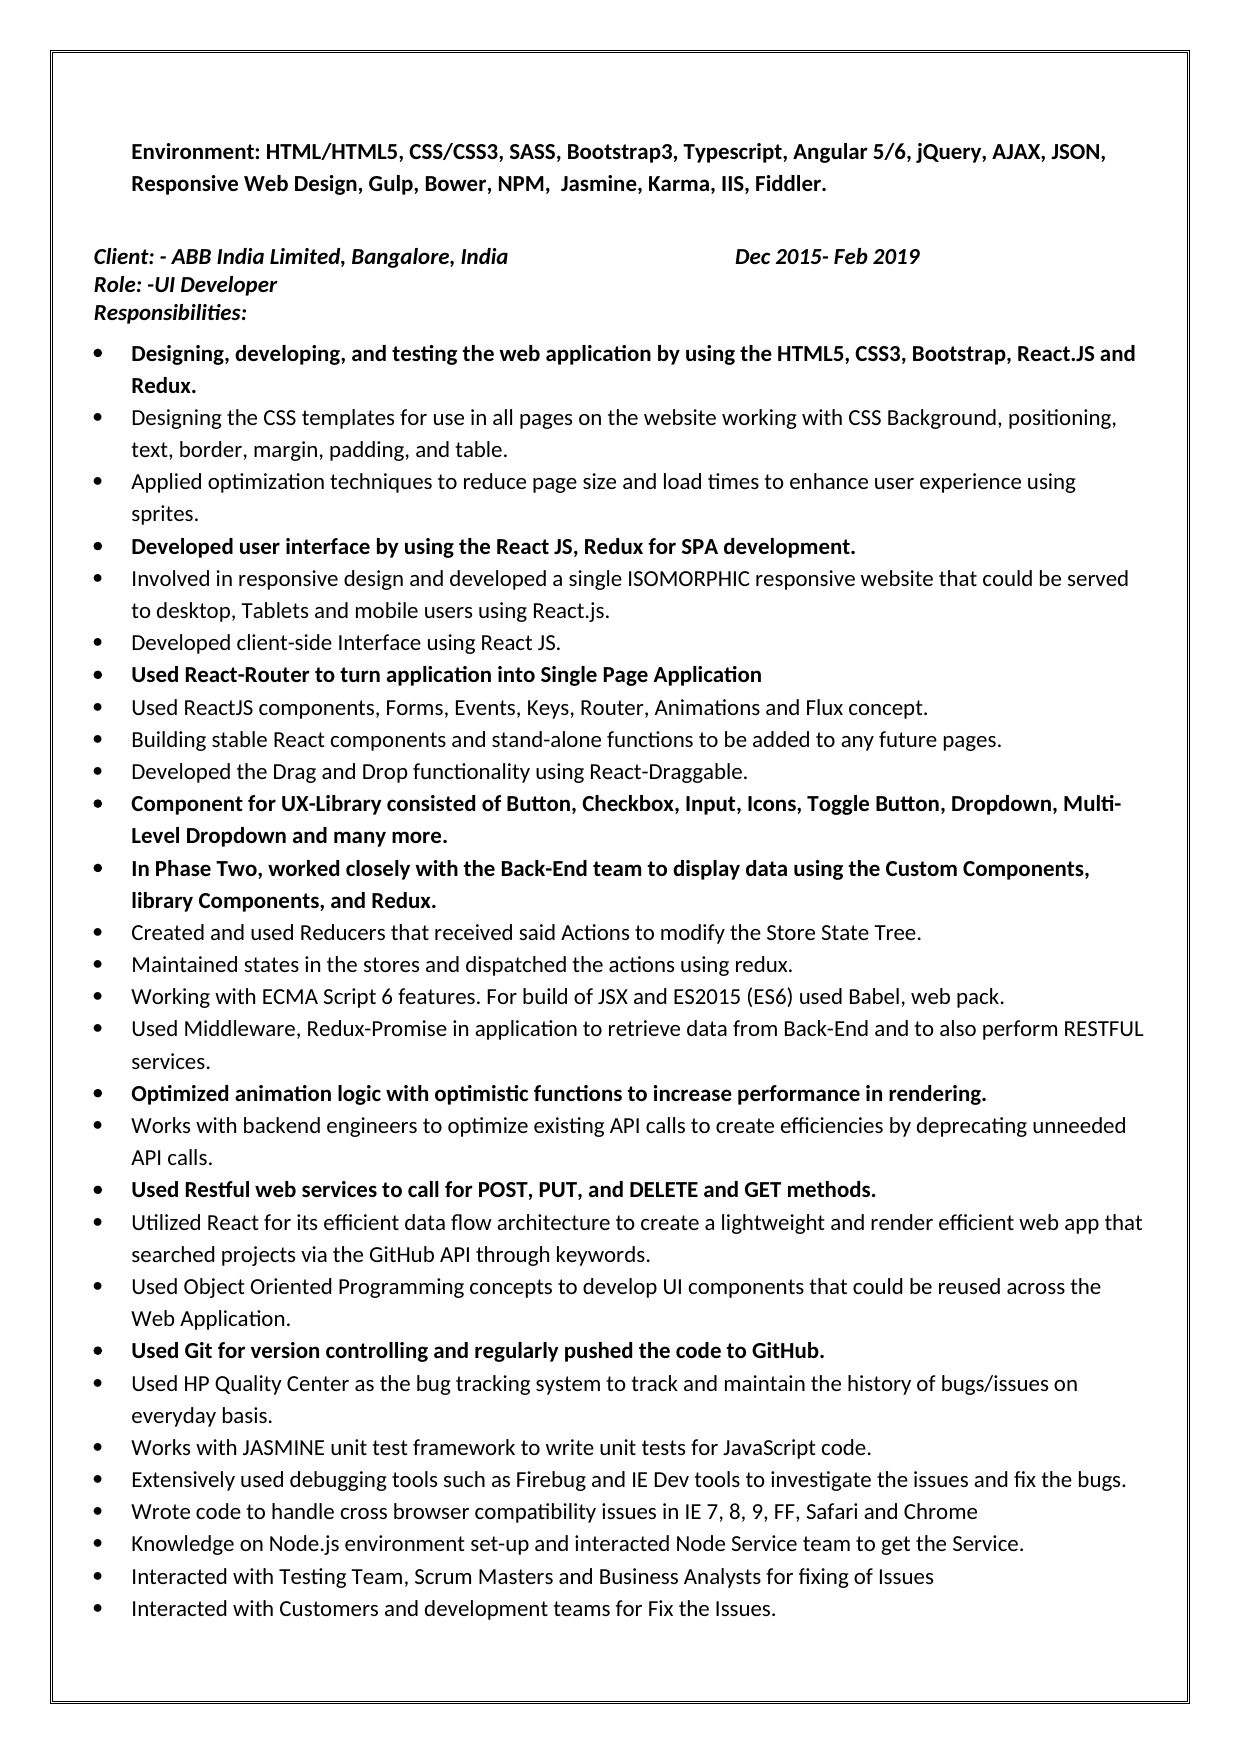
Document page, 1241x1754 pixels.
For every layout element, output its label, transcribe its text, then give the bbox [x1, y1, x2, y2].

list Interacted with Testing Team, Scrum Masters and Business Analysts for fixing of Issues [94, 1562, 1146, 1590]
list Interacted with Customers and development teams for Fix the Issues. [94, 1594, 1146, 1622]
list Utilized React for its efficient data flow architecture to create a lightweight and render efficient web app that searched projects via the GitHub API through keywords. [94, 1208, 1146, 1268]
list Used ReactJS components, Forms, Events, Keys, Router, Animations and Flux concept. [94, 693, 1146, 721]
list Environment: HTML/HTML5, CSS/CSS3, SASS, Bootstrap3, Typescript, Angular 5/6, jQuery, AJAX, JSON, Responsive Web Design, Gulp, Bower, NPM, Jasmine, Karma, IIS, Fiddler. [131, 137, 1144, 197]
list Used Object Oriented Programming concepts to develop UI components that could be reused across the Web Application. [94, 1272, 1146, 1332]
list Working with ECMA Script 6 features. For build of JSX and ES2015 (ES6) used Babel, web pack. [94, 982, 1146, 1010]
list Maintained states in the stores and dispatched the actions using redux. [94, 950, 1146, 978]
list Component for UX-Library consisted of Button, Checkbox, Input, Icons, Toggle Button, Dropdown, Multi-Level Dropdown and many more. [94, 789, 1146, 849]
list In Phase Two, worked closely with the Back-End team to display data using the Custom Components, library Components, and Redux. [94, 854, 1146, 914]
list Works with JASMINE unit test framework to write unit tests for JavaScript code. [94, 1433, 1146, 1461]
list Involved in responsive design and developed a single ISOMORPHIC responsive website that could be served to desktop, Tablets and mobile users using React.js. [94, 564, 1146, 624]
list Applied optimization techniques to reduce page size and load times to enhance user experience using sprites. [94, 467, 1146, 528]
list Used Git for version controlling and regularly pushed the code to GitHub. [94, 1336, 1146, 1364]
subtitle Responsibilities: [94, 298, 1146, 326]
list Developed the Drag and Drop functionality using React-Draggable. [94, 757, 1146, 785]
list Works with backend engineers to optimize existing API calls to create efficiencies by deprecating unneeded API calls. [94, 1111, 1146, 1171]
list Used Middleware, Redux-Promise in application to retrieve data from Back-End and to also perform RESTFUL services. [94, 1014, 1146, 1075]
list Created and used Reducers that received said Actions to modify the Store State Tree. [94, 918, 1146, 946]
list Optimized animation logic with optimistic functions to increase performance in rendering. [94, 1079, 1146, 1107]
list Used React-Router to turn application into Single Page Application [94, 661, 1146, 688]
list Wrote code to handle cross browser compatibility issues in IE 7, 8, 9, FF, Safari and Chrome [94, 1497, 1146, 1525]
subtitle Role: -UI Developer [94, 270, 1146, 298]
list Developed user interface by using the React JS, Redux for SPA development. [94, 532, 1146, 560]
list Extensively used debugging tools such as Firebug and IE Dev tools to investigate the issues and fix the bugs. [94, 1465, 1146, 1493]
subtitle Client: - ABB India Limited, Bangalore, India Dec 2015- Feb 2019 [94, 242, 1146, 270]
list Used HP Quality Center as the bug tracking system to track and maintain the history of bugs/issues on everyday basis. [94, 1369, 1146, 1429]
list Building stable React components and stand-alone functions to be added to any future pages. [94, 725, 1146, 753]
list Designing the CSS templates for use in all pages on the website working with CSS Background, positioning, text, border, margin, padding, and table. [94, 403, 1146, 463]
list Designing, developing, and testing the web application by using the HTML5, CSS3, Bootstrap, React.JS and Redux. [94, 339, 1146, 399]
list Used Restful web services to call for POST, PUT, and DELETE and GET methods. [94, 1176, 1146, 1203]
list Developed client-side Interface using React JS. [94, 628, 1146, 656]
list Knowledge on Node.js environment set-up and interacted Node Service team to get the Service. [94, 1529, 1146, 1558]
